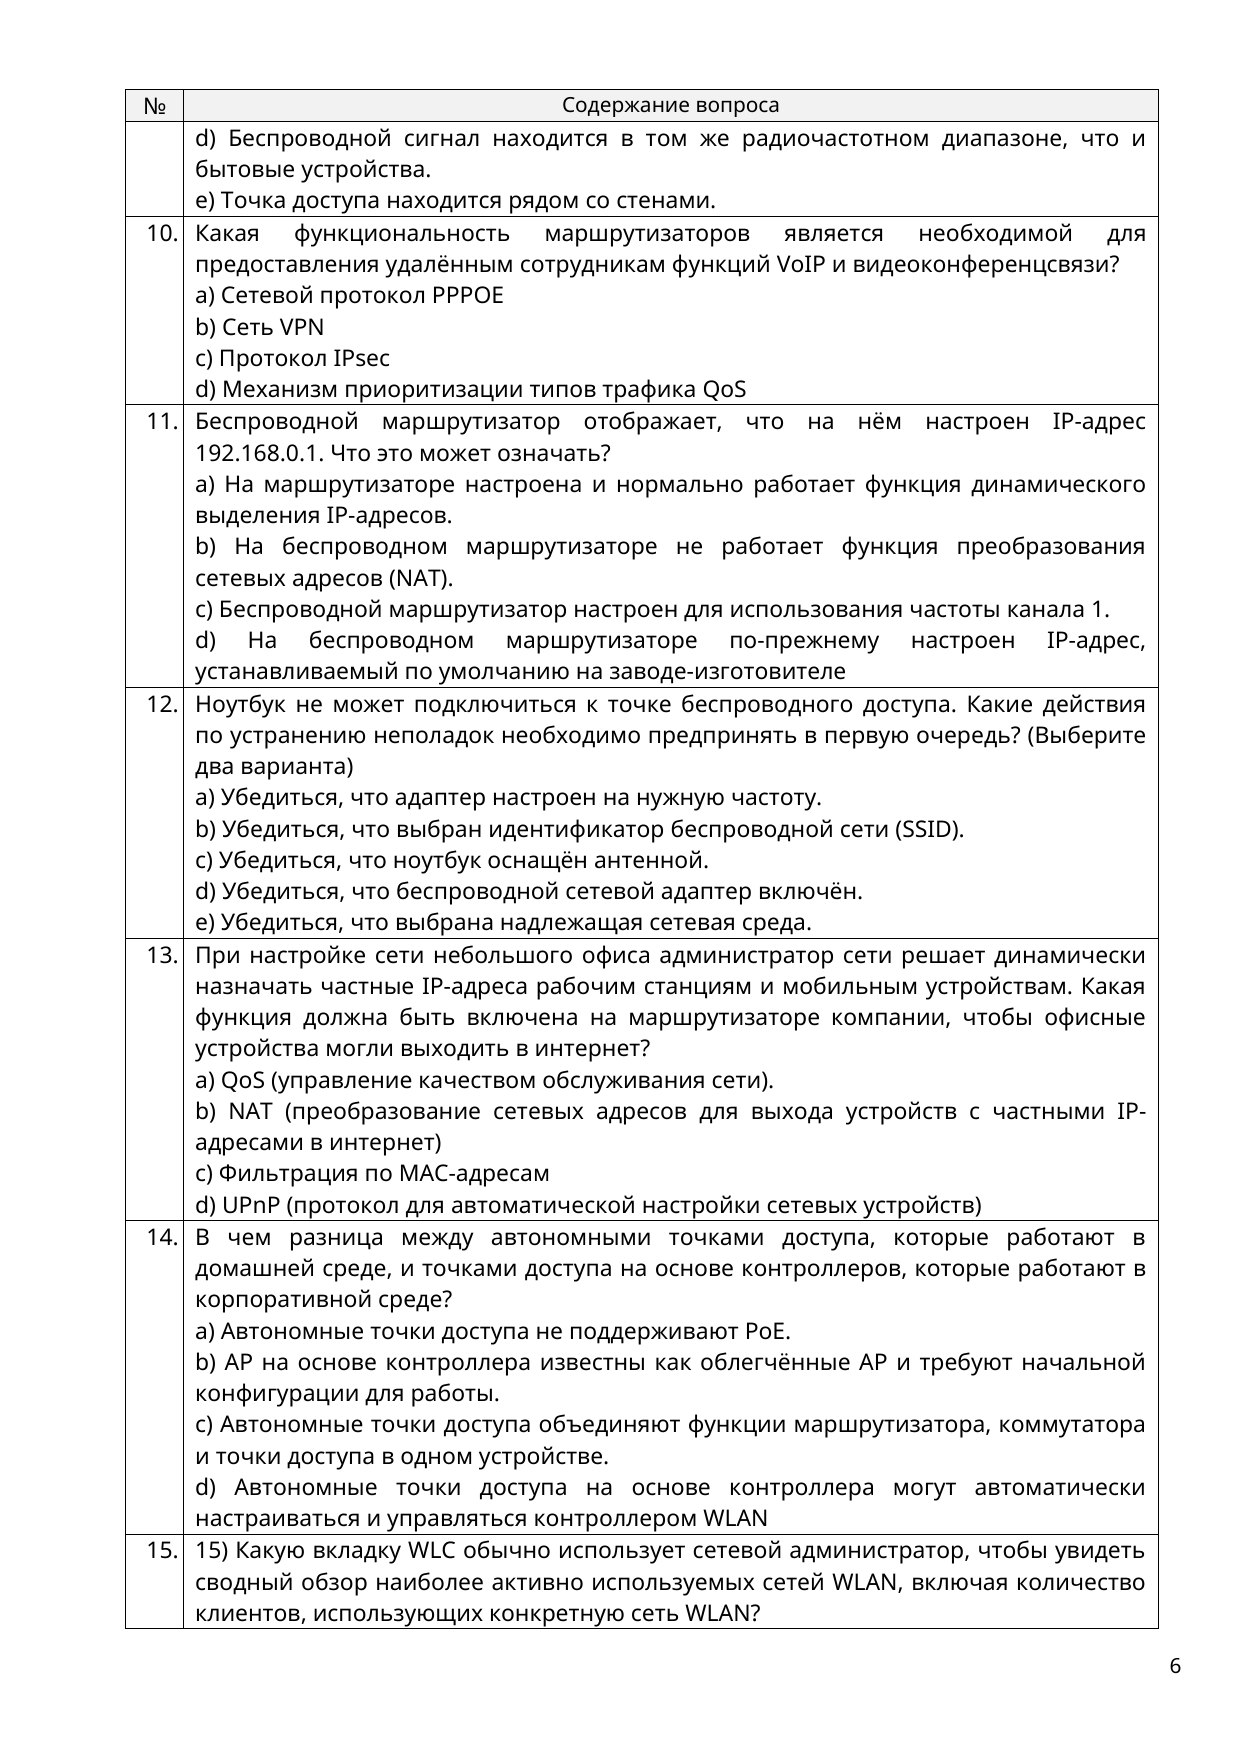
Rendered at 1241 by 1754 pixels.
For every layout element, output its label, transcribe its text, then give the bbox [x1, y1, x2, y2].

table_cell [126, 122, 183, 216]
table_cell Ноутбук не может подключиться к точке беспроводного доступа. Какие действия по устранению неполадок необходимо предпринять в первую очередь? (Выберите два варианта) a) Убедиться, что адаптер настроен на нужную частоту. b) Убедиться, что выбран идентификатор беспроводной сети (SSID). c) Убедиться, что ноутбук оснащён антенной. d) Убедиться, что беспроводной сетевой адаптер включён. e) Убедиться, что выбрана надлежащая сетевая среда. [184, 688, 1158, 938]
table_cell [126, 217, 183, 404]
table_cell [126, 1535, 183, 1628]
table_cell [126, 688, 183, 938]
table_cell При настройке сети небольшого офиса администратор сети решает динамически назначать частные IP-адреса рабочим станциям и мобильным устройствам. Какая функция должна быть включена на маршрутизаторе компании, чтобы офисные устройства могли выходить в интернет? a) QoS (управление качеством обслуживания сети). b) NAT (преобразование сетевых адресов для выхода устройств с частными IP-адресами в интернет) c) Фильтрация по МАС-адресам d) UPnP (протокол для автоматической настройки сетевых устройств) [184, 939, 1158, 1220]
table_cell Беспроводной маршрутизатор отображает, что на нём настроен IP-адрес 192.168.0.1. Что это может означать? a) На маршрутизаторе настроена и нормально работает функция динамического выделения IP-адресов. b) На беспроводном маршрутизаторе не работает функция преобразования сетевых адресов (NAT). c) Беспроводной маршрутизатор настроен для использования частоты канала 1. d) На беспроводном маршрутизаторе по-прежнему настроен IP-адрес, устанавливаемый по умолчанию на заводе-изготовителе [184, 405, 1158, 687]
table_header Содержание вопроса [184, 90, 1158, 121]
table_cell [184, 122, 1158, 216]
table_header № [126, 90, 183, 121]
table_cell Какая функциональность маршрутизаторов является необходимой для предоставления удалённым сотрудникам функций VoIP и видеоконференцсвязи? a) Сетевой протокол PPPOE b) Сеть VPN c) Протокол IPsec d) Механизм приоритизации типов трафика QoS [184, 217, 1158, 404]
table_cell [184, 1535, 1158, 1628]
table_cell [126, 405, 183, 687]
table_cell [126, 939, 183, 1220]
table_cell В чем разница между автономными точками доступа, которые работают в домашней среде, и точками доступа на основе контроллеров, которые работают в корпоративной среде? a) Автономные точки доступа не поддерживают РоЕ. b) АР на основе контроллера известны как облегчённые АР и требуют начальной конфигурации для работы. c) Автономные точки доступа объединяют функции маршрутизатора, коммутатора и точки доступа в одном устройстве. d) Автономные точки доступа на основе контроллера могут автоматически настраиваться и управляться контроллером WLAN [184, 1221, 1158, 1533]
table_cell [126, 1221, 183, 1533]
